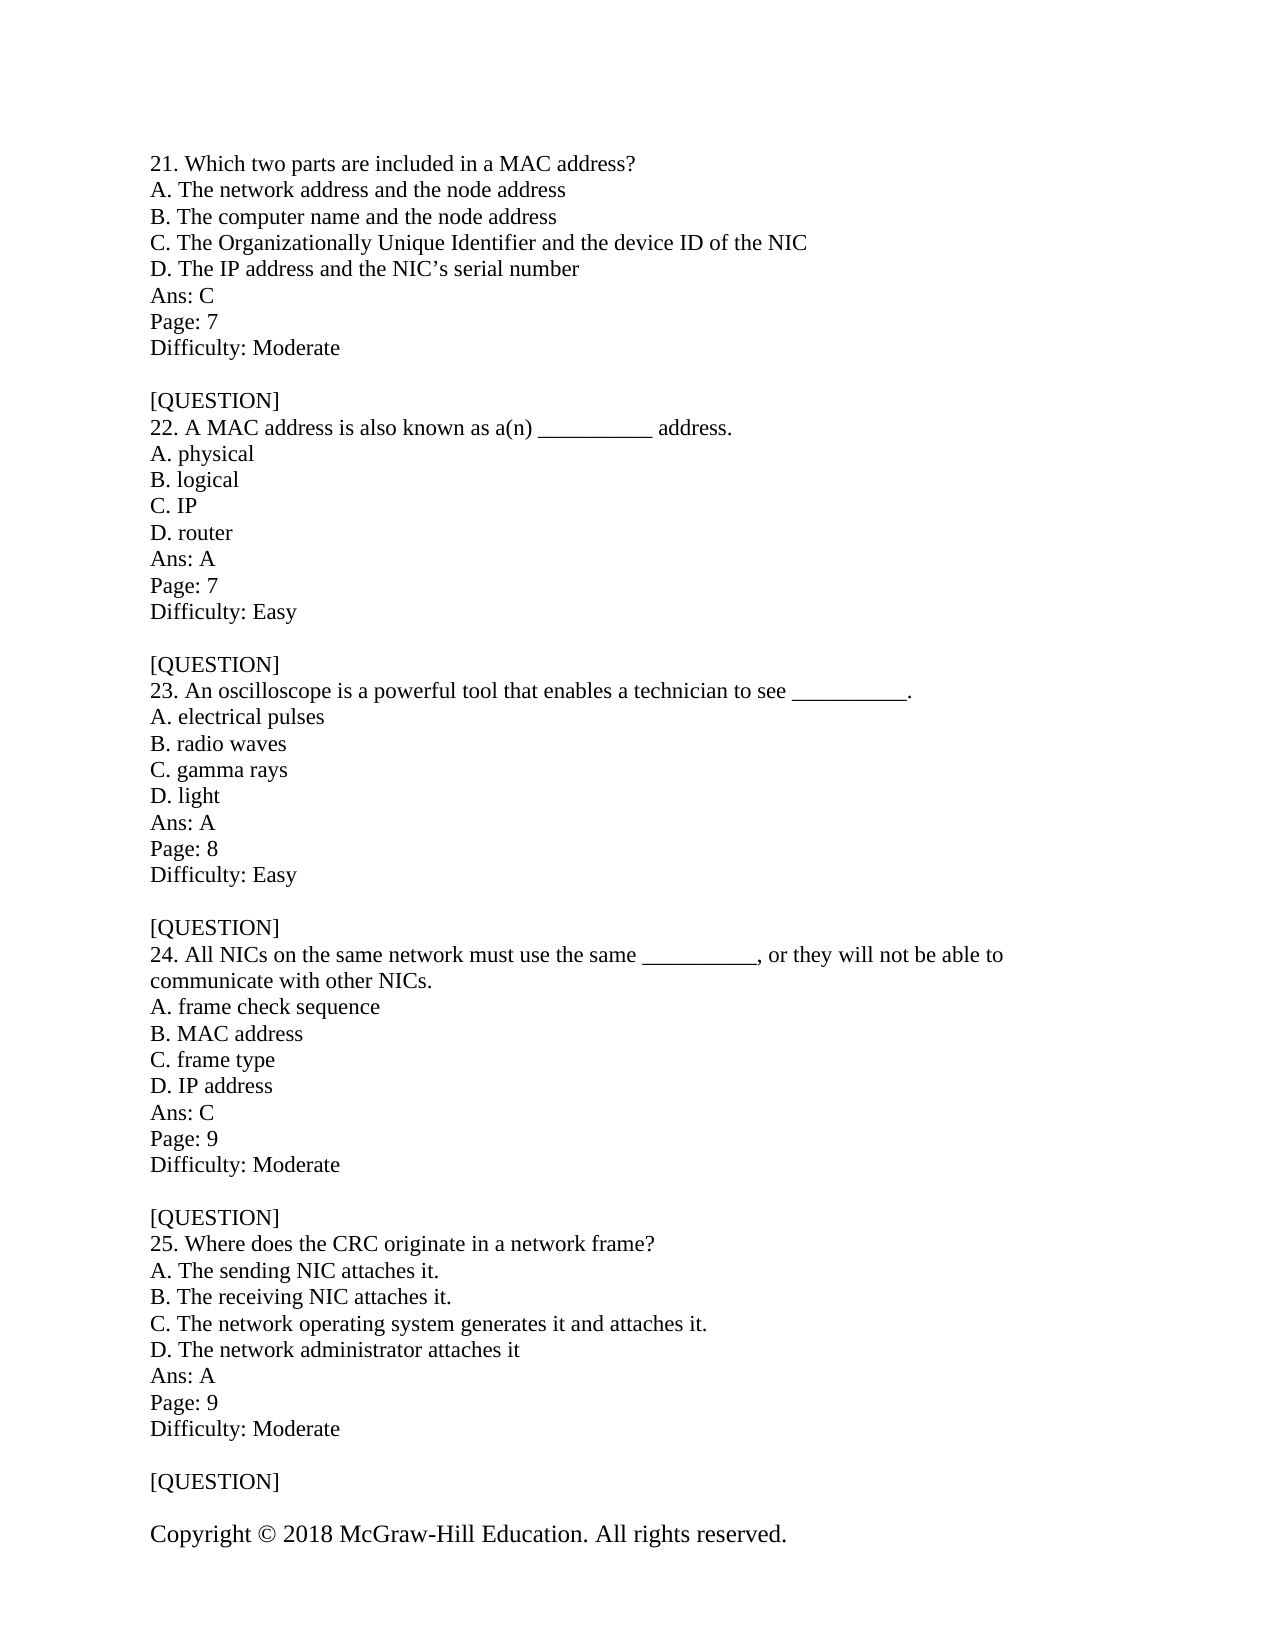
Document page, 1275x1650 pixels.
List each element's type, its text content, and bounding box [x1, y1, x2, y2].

text Ans: A [150, 809, 1125, 835]
text 22. A MAC address is also known as a(n) __________ address. [150, 413, 1125, 440]
text Page: 9 [150, 1125, 1125, 1151]
text Difficulty: Moderate [150, 1415, 1125, 1441]
text Difficulty: Moderate [150, 1151, 1125, 1178]
text A. physical [150, 440, 1125, 466]
text Difficulty: Moderate [150, 334, 1125, 361]
text Difficulty: Easy [150, 862, 1125, 888]
text C. The network operating system generates it and attaches it. [150, 1309, 1125, 1336]
text [QUESTION] [150, 651, 1125, 677]
text Ans: A [150, 1362, 1125, 1389]
text A. The network address and the node address [150, 176, 1125, 203]
text D. light [150, 782, 1125, 809]
text C. The Organizationally Unique Identifier and the device ID of the NIC [150, 229, 1125, 255]
text A. The sending NIC attaches it. [150, 1257, 1125, 1283]
text C. frame type [150, 1046, 1125, 1072]
text A. electrical pulses [150, 703, 1125, 730]
text B. logical [150, 466, 1125, 493]
text Ans: A [150, 545, 1125, 572]
text B. The computer name and the node address [150, 203, 1125, 229]
text 21. Which two parts are included in a MAC address? [150, 150, 1125, 176]
text A. frame check sequence [150, 993, 1125, 1020]
text D. router [150, 519, 1125, 545]
text Page: 9 [150, 1389, 1125, 1415]
text 24. All NICs on the same network must use the same __________, or they will not be able to communicate with other NICs. [150, 941, 1125, 993]
text D. The IP address and the NIC’s serial number [150, 255, 1125, 282]
text [QUESTION] [150, 914, 1125, 941]
text Ans: C [150, 282, 1125, 308]
text Page: 8 [150, 835, 1125, 862]
text B. The receiving NIC attaches it. [150, 1283, 1125, 1309]
text Page: 7 [150, 308, 1125, 334]
text D. The network administrator attaches it [150, 1336, 1125, 1362]
text [QUESTION] [150, 387, 1125, 413]
text D. IP address [150, 1072, 1125, 1099]
text Page: 7 [150, 572, 1125, 598]
text B. MAC address [150, 1020, 1125, 1046]
text [QUESTION] [150, 1204, 1125, 1231]
text B. radio waves [150, 730, 1125, 756]
text Difficulty: Easy [150, 598, 1125, 624]
text [QUESTION] [150, 1468, 1125, 1494]
text 25. Where does the CRC originate in a network frame? [150, 1231, 1125, 1257]
text C. IP [150, 493, 1125, 519]
text Ans: C [150, 1099, 1125, 1125]
text 23. An oscilloscope is a powerful tool that enables a technician to see __________. [150, 677, 1125, 703]
text C. gamma rays [150, 756, 1125, 782]
